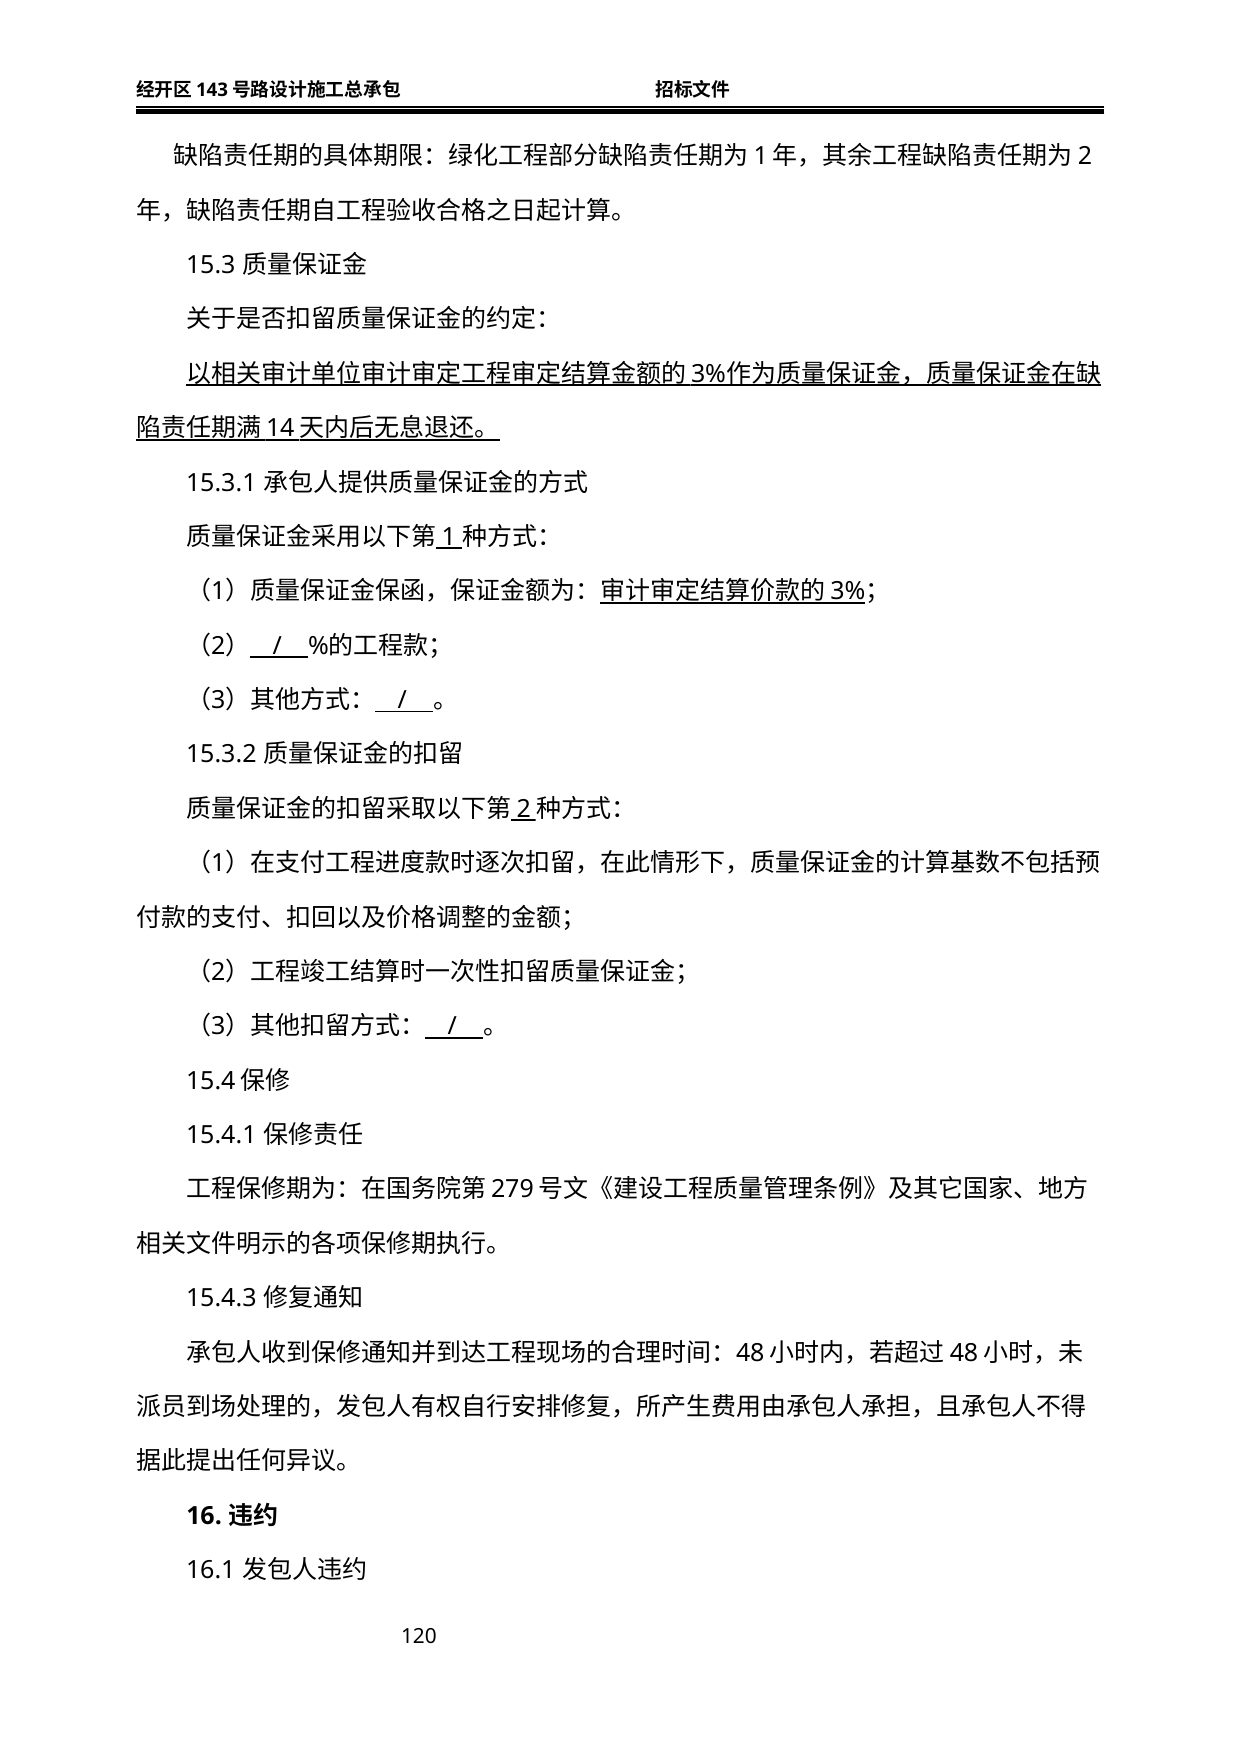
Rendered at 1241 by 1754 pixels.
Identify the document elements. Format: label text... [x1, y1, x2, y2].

text （3）其他方式： / 。 [136, 679, 1104, 716]
text 质量保证金采用以下第 1 种方式： [136, 516, 1104, 553]
text 关于是否扣留质量保证金的约定： [136, 299, 1104, 335]
text 15.4.1 保修责任 [136, 1114, 1104, 1151]
text 15.3.2 质量保证金的扣留 [136, 734, 1104, 770]
text 承包人收到保修通知并到达工程现场的合理时间：48小时内，若超过48小时，未派员到场处理的，发包人有权自行安排修复，所产生费用由承包人承担，且承包人不得据此提出任何异议。 [136, 1332, 1104, 1477]
text （1）在支付工程进度款时逐次扣留，在此情形下，质量保证金的计算基数不包括预付款的支付、扣回以及价格调整的金额； [136, 843, 1104, 933]
text 以相关审计单位审计审定工程审定结算金额的3%作为质量保证金，质量保证金在缺陷责任期满14天内后无息退还。 [136, 353, 1104, 444]
text 16. 违约 [136, 1495, 1104, 1531]
text 15.3.1 承包人提供质量保证金的方式 [136, 462, 1104, 498]
text （3）其他扣留方式： / 。 [136, 1006, 1104, 1042]
text 缺陷责任期的具体期限：绿化工程部分缺陷责任期为1年，其余工程缺陷责任期为2年，缺陷责任期自工程验收合格之日起计算。 [136, 136, 1104, 226]
text （2） / %的工程款； [136, 625, 1104, 661]
text （2）工程竣工结算时一次性扣留质量保证金； [136, 951, 1104, 988]
text （1）质量保证金保函，保证金额为：审计审定结算价款的3%； [136, 571, 1104, 607]
text 15.3 质量保证金 [136, 244, 1104, 281]
text 15.4保修 [136, 1060, 1104, 1096]
text 工程保修期为：在国务院第279号文《建设工程质量管理条例》及其它国家、地方相关文件明示的各项保修期执行。 [136, 1169, 1104, 1259]
text 15.4.3 修复通知 [136, 1278, 1104, 1314]
text 16.1 发包人违约 [136, 1549, 1104, 1586]
text 质量保证金的扣留采取以下第 2种方式： [136, 788, 1104, 824]
